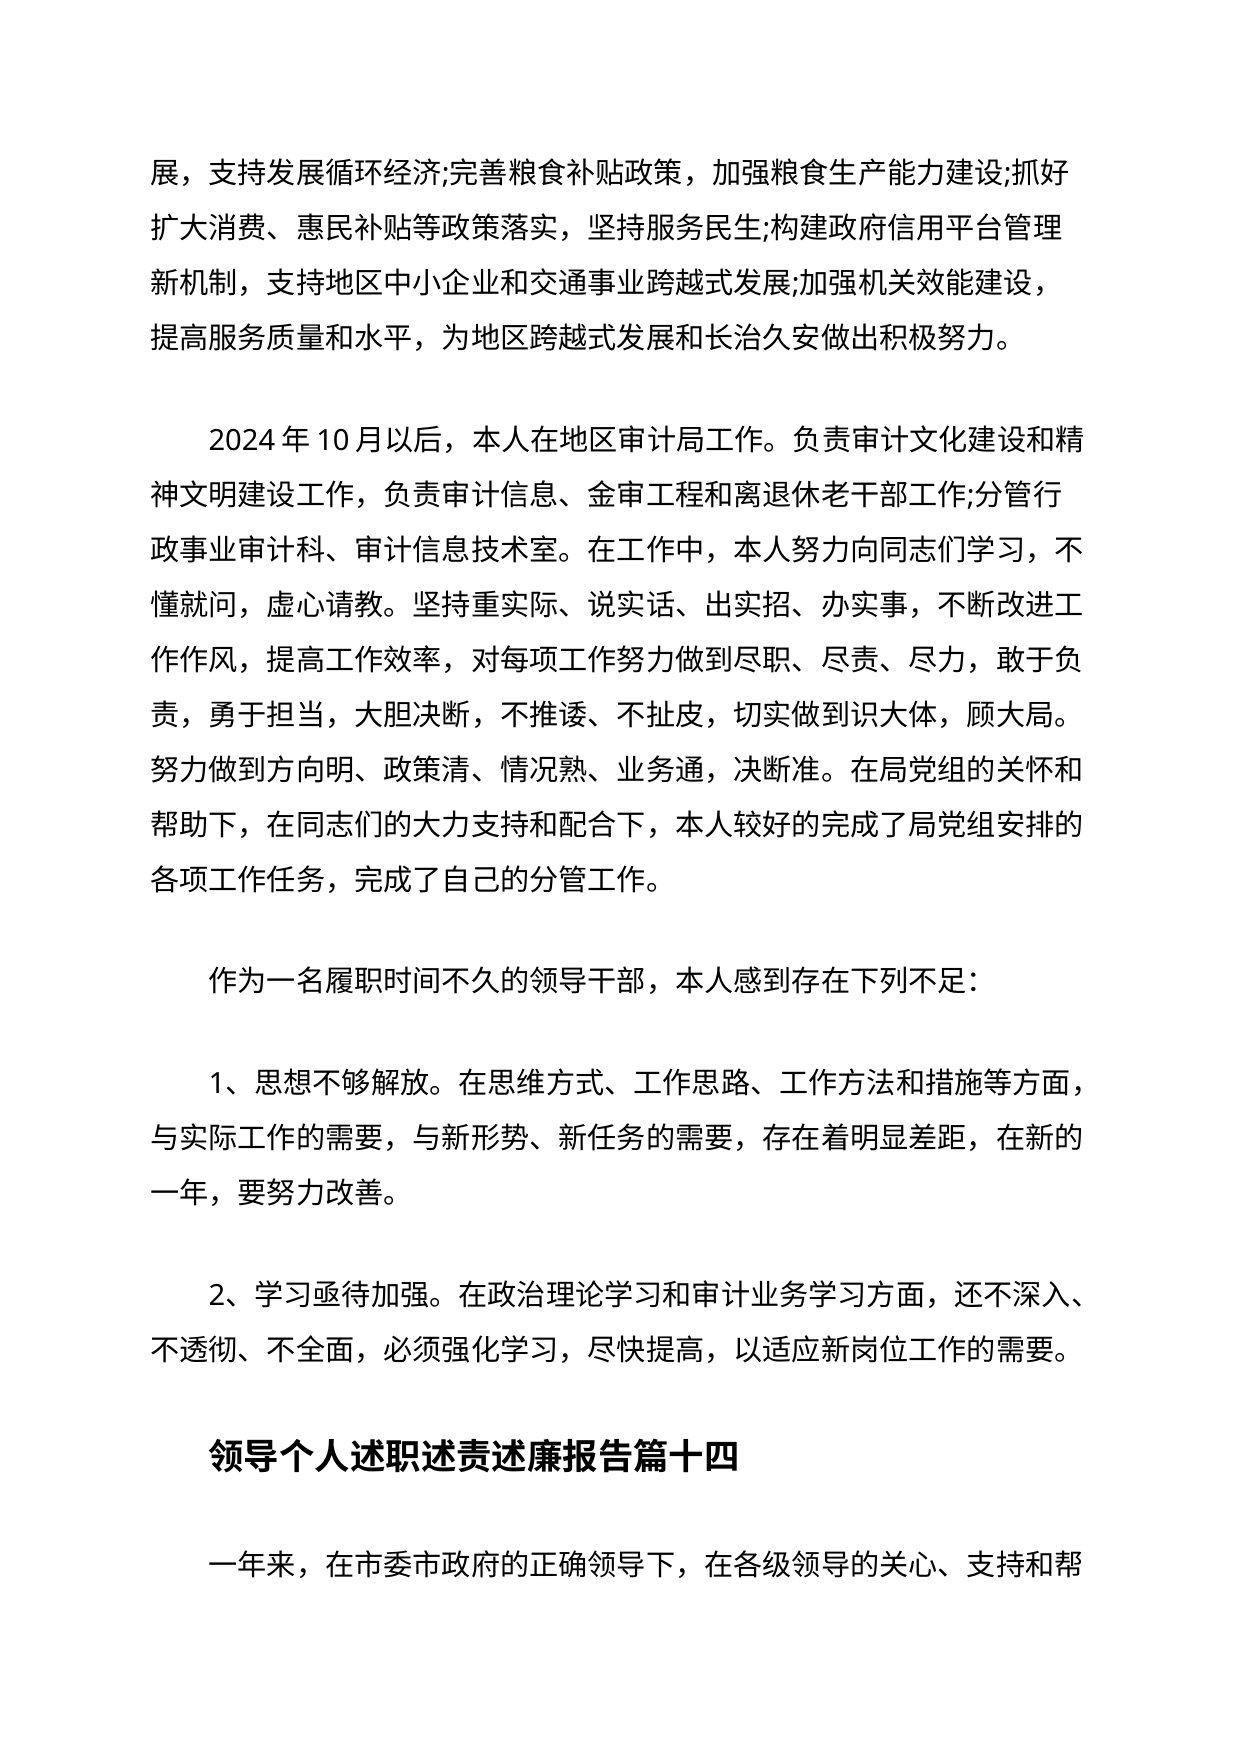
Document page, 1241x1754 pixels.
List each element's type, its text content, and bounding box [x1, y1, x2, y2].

text 作为一名履职时间不久的领导干部，本人感到存在下列不足： [150, 958, 1090, 1000]
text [150, 1542, 1090, 1584]
text 领导个人述职述责述廉报告篇十四 [150, 1428, 1090, 1479]
text 2、学习亟待加强。在政治理论学习和审计业务学习方面，还不深入、不透彻、不全面，必须强化学习，尽快提高，以适应新岗位工作的需要。 [150, 1271, 1090, 1369]
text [150, 150, 1090, 357]
text 2024年10月以后，本人在地区审计局工作。负责审计文化建设和精神文明建设工作，负责审计信息、金审工程和离退休老干部工作;分管行政事业审计科、审计信息技术室。在工作中，本人努力向同志们学习，不懂就问，虚心请教。坚持重实际、说实话、出实招、办实事，不断改进工作作风，提高工作效率，对每项工作努力做到尽职、尽责、尽力，敢于负责，勇于担当，大胆决断，不推诿、不扯皮，切实做到识大体，顾大局。努力做到方向明、政策清、情况熟、业务通，决断准。在局党组的关怀和帮助下，在同志们的大力支持和配合下，本人较好的完成了局党组安排的各项工作任务，完成了自己的分管工作。 [150, 417, 1090, 898]
text 1、思想不够解放。在思维方式、工作思路、工作方法和措施等方面，与实际工作的需要，与新形势、新任务的需要，存在着明显差距，在新的一年，要努力改善。 [150, 1060, 1090, 1212]
